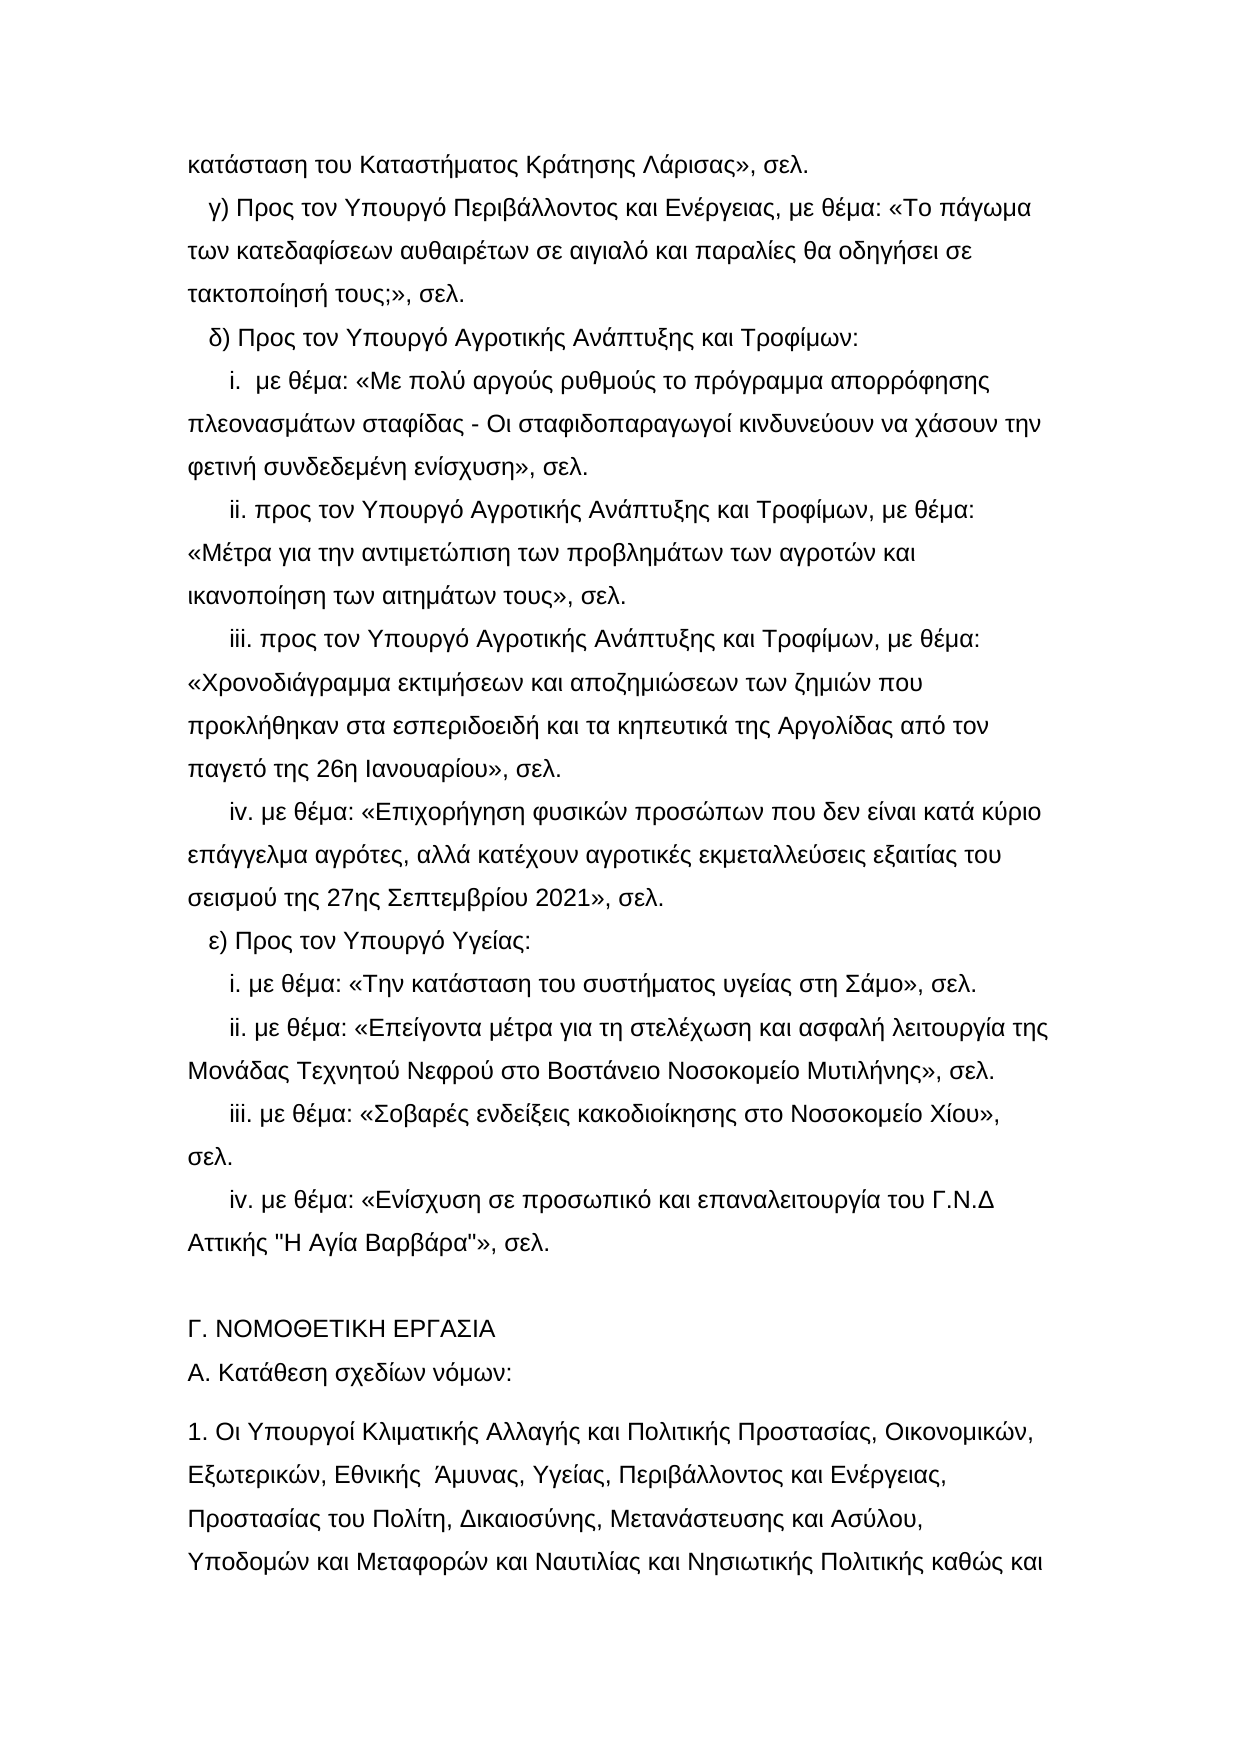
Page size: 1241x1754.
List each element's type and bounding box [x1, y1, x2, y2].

text [187, 1417, 1053, 1575]
text [187, 150, 1053, 1386]
